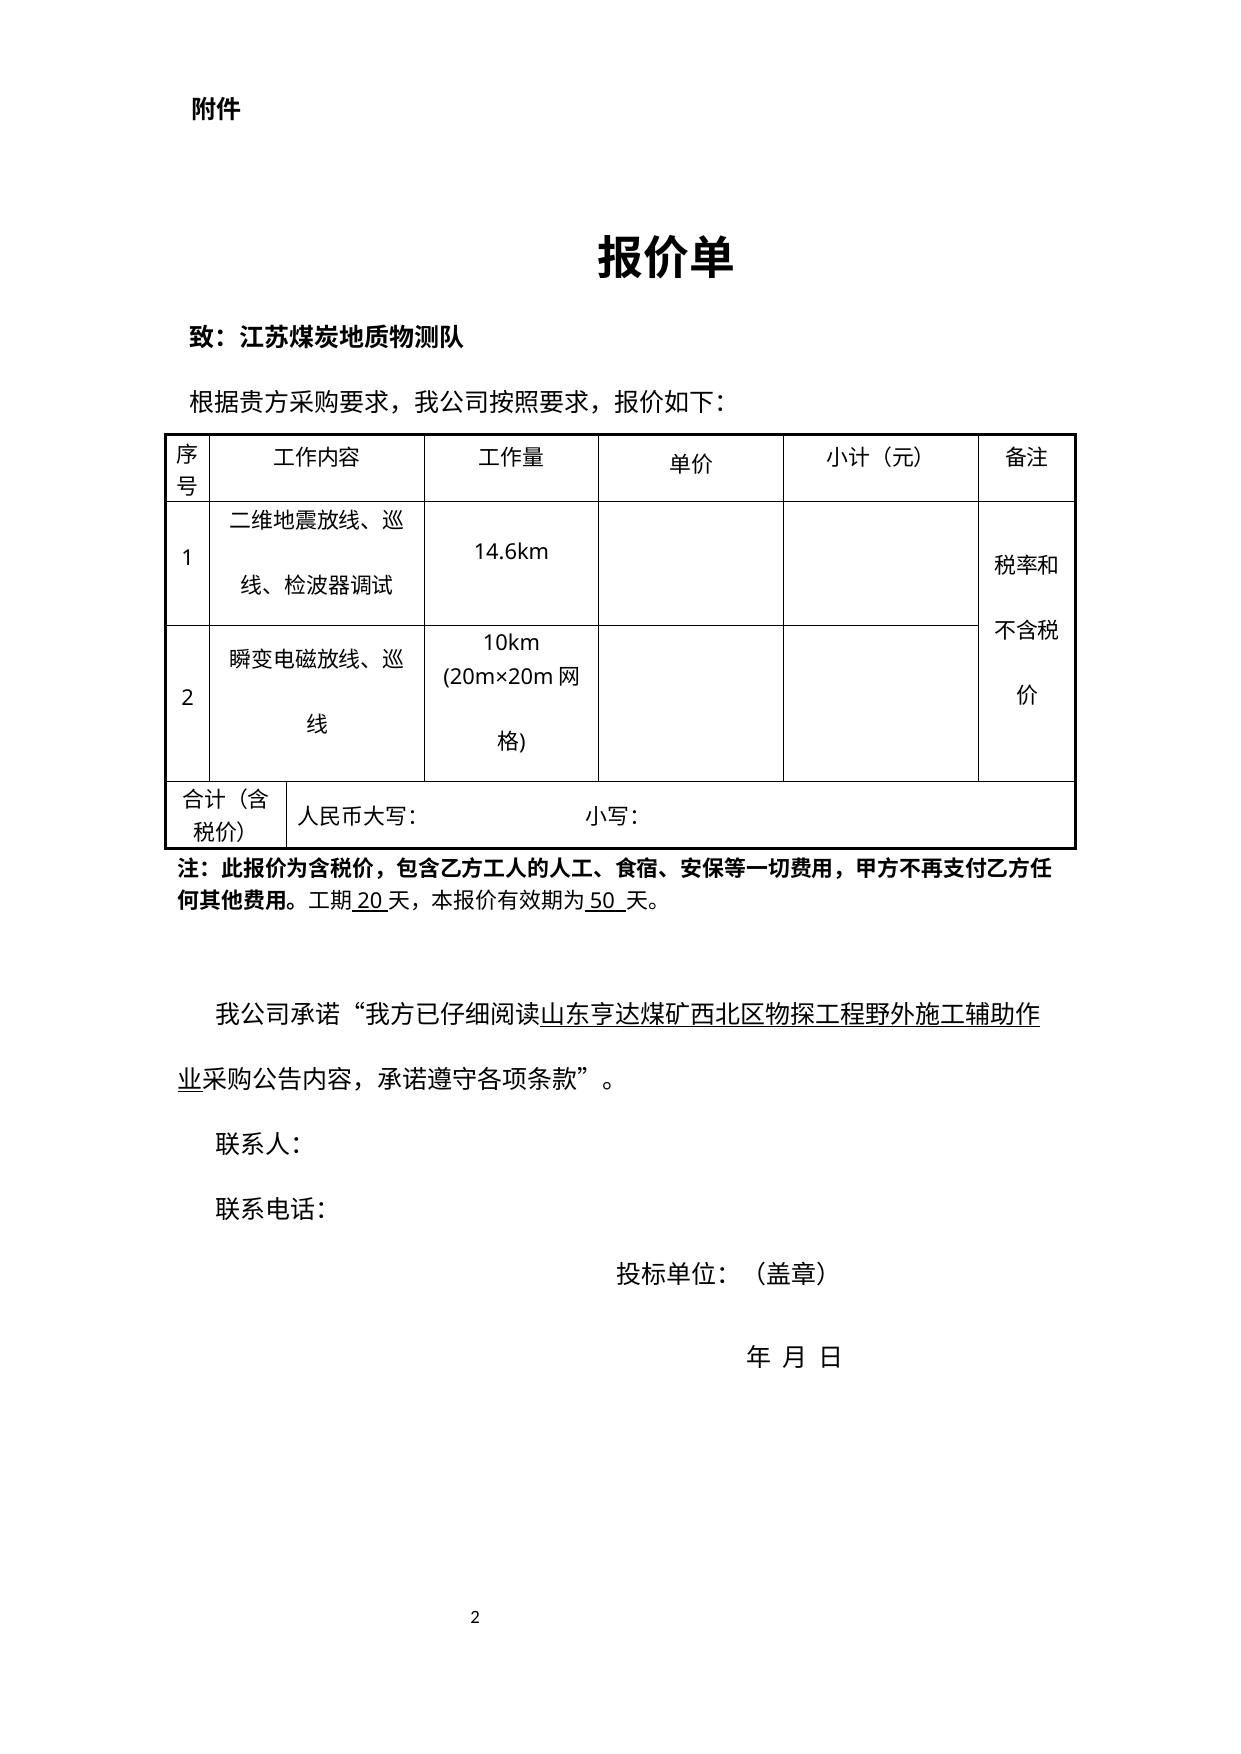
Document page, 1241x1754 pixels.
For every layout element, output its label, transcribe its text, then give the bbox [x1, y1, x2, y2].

table_cell 二维地震放线、巡线、检波器调试 [210, 502, 424, 625]
text 注：此报价为含税价，包含乙方工人的人工、食宿、安保等一切费用，甲方不再支付乙方任何其他费用。工期 20 天，本报价有效期为 50 天。 [177, 850, 1063, 915]
table_header 单价 [599, 436, 783, 501]
table_header 小计（元） [784, 436, 978, 501]
text 致：江苏煤炭地质物测队 [148, 303, 1099, 368]
text 联系电话： [177, 1175, 1063, 1240]
table_cell 10km (20m×20m网格) [425, 626, 598, 781]
table_header 工作量 [425, 436, 598, 501]
table_cell 瞬变电磁放线、巡线 [210, 626, 424, 781]
text 附件 [148, 76, 1093, 141]
text 根据贵方采购要求，我公司按照要求，报价如下： [148, 368, 1099, 433]
table_header 备注 [979, 436, 1074, 501]
table_cell 税率和不含税价 [979, 502, 1074, 781]
table_cell [784, 502, 978, 625]
table_header 工作内容 [210, 436, 424, 501]
text 年 月 日 [148, 1323, 1093, 1388]
table_cell 2 [167, 626, 209, 781]
table_cell 14.6km [425, 502, 598, 625]
table_cell 合计（含税价） [167, 782, 286, 847]
text 我公司承诺“我方已仔细阅读山东亨达煤矿西北区物探工程野外施工辅助作业采购公告内容，承诺遵守各项条款”。 [177, 980, 1063, 1110]
table_cell [599, 502, 783, 625]
table_cell 1 [167, 502, 209, 625]
table_header 序号 [167, 436, 209, 501]
table_cell [599, 626, 783, 781]
table_cell [784, 626, 978, 781]
text 联系人： [177, 1110, 1063, 1175]
text 投标单位：（盖章） [148, 1240, 1063, 1305]
text 报价单 [148, 206, 1093, 303]
table_cell 人民币大写： 小写： [287, 782, 1074, 847]
